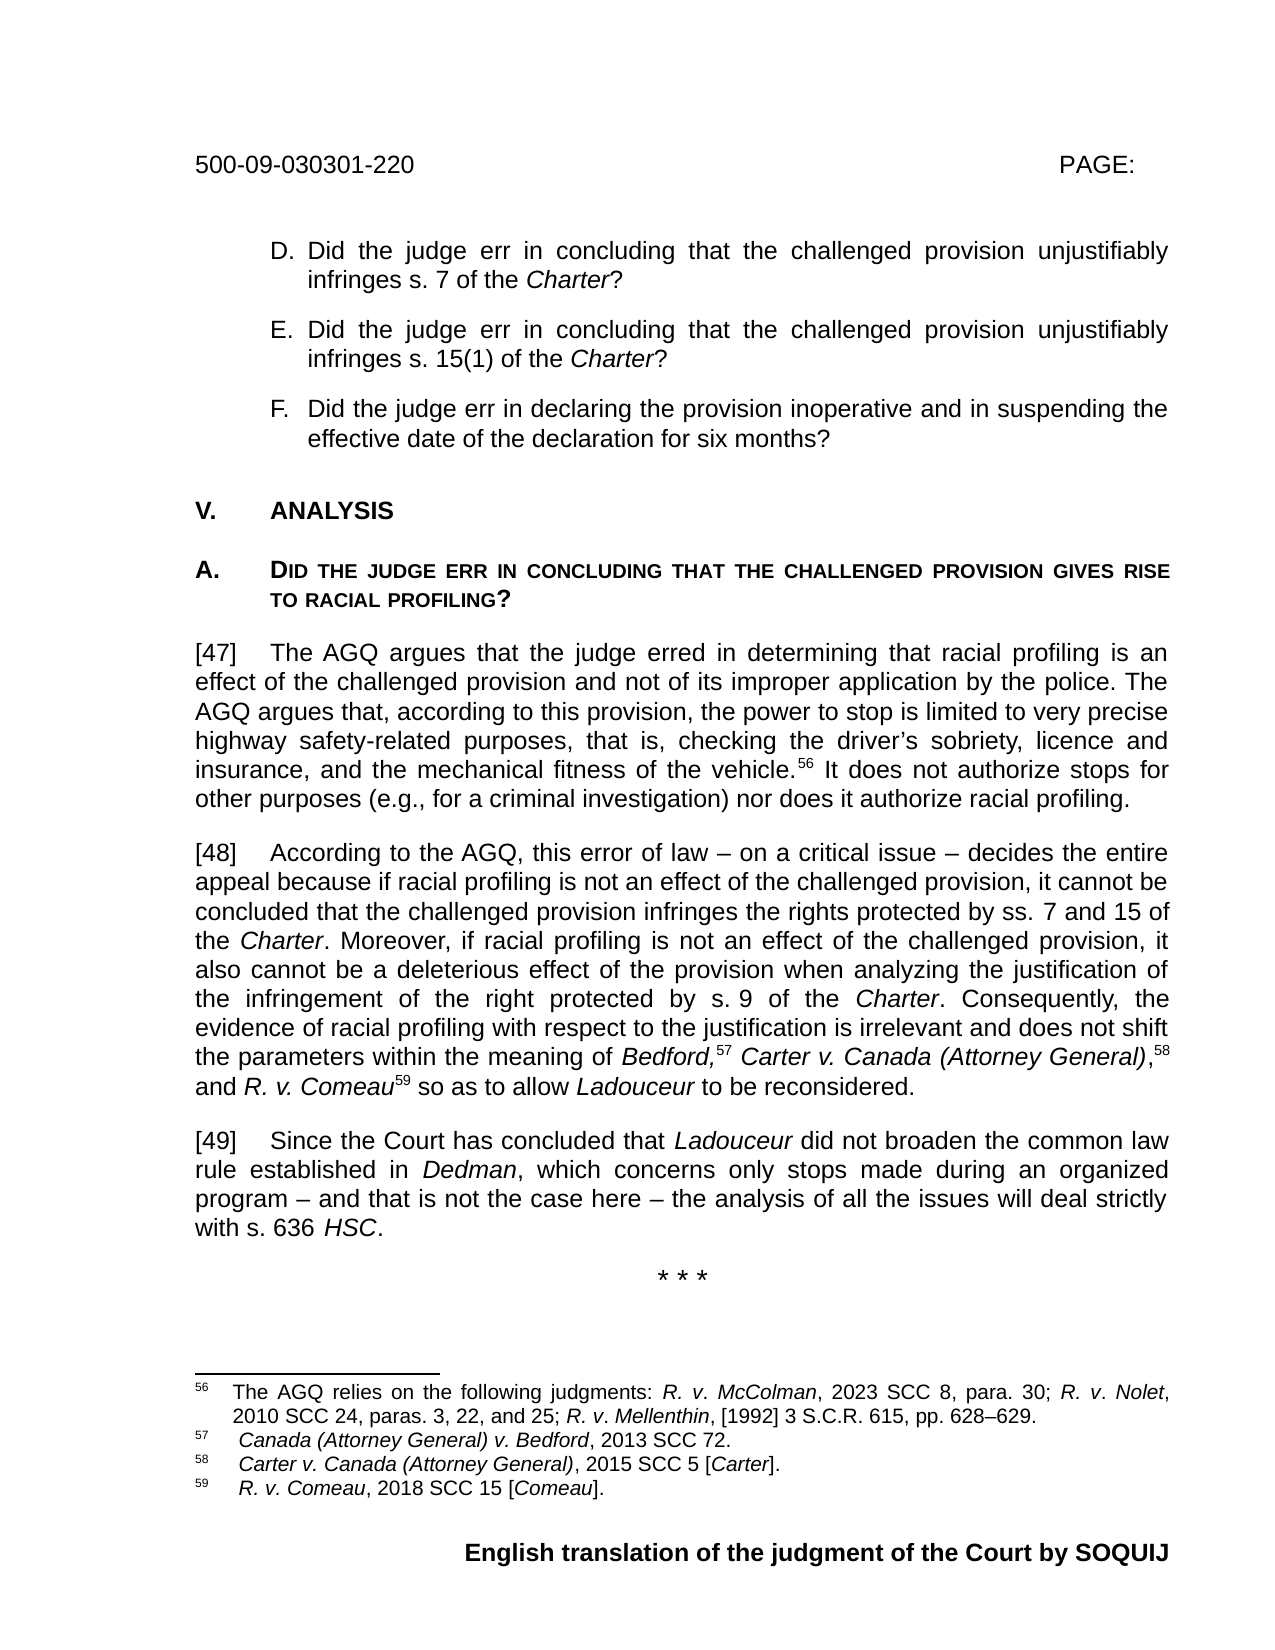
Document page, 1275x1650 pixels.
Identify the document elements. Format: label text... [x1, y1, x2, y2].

text * * * [195, 1267, 1170, 1297]
list Did the judge err in concluding that the challenged provision unjustifiably infringes s. 7 of the Charter? [270, 236, 1170, 294]
list Did the judge err in concluding that the challenged provision unjustifiably infringes s. 15(1) of the Charter? [270, 315, 1170, 374]
text The AGQ argues that the judge erred in determining that racial profiling is an effect of the challenged provision and not of its improper application by the police. The AGQ argues that, according to this provision, the power to stop is limited to very precise highway safety-related purposes, that is, checking the driver’s sobriety, licence and insurance, and the mechanical fitness of the vehicle. It does not authorize stops for other purposes (e.g., for a criminal investigation) nor does it authorize racial profiling. [195, 638, 1170, 813]
list Did the judge err in declaring the provision inoperative and in suspending the effective date of the declaration for six months? [270, 394, 1170, 453]
text According to the AGQ, this error of law – on a critical issue – decides the entire appeal because if racial profiling is not an effect of the challenged provision, it cannot be concluded that the challenged provision infringes the rights protected by ss. 7 and 15 of the Charter. Moreover, if racial profiling is not an effect of the challenged provision, it also cannot be a deleterious effect of the provision when analyzing the justification of the infringement of the right protected by s. 9 of the Charter. Consequently, the evidence of racial profiling with respect to the justification is irrelevant and does not shift the parameters within the meaning of Bedford, Carter v. Canada (Attorney General), and R. v. Comeau so as to allow Ladouceur to be reconsidered. [195, 838, 1170, 1101]
subtitle V. ANALYSIS [195, 478, 1170, 530]
text Since the Court has concluded that Ladouceur did not broaden the common law rule established in Dedman, which concerns only stops made during an organized program – and that is not the case here – the analysis of all the issues will deal strictly with s. 636 HSC. [195, 1126, 1170, 1242]
subtitle A. Did the judge err in concluding that the challenged provision gives rise to racial profiling? [195, 555, 1170, 613]
